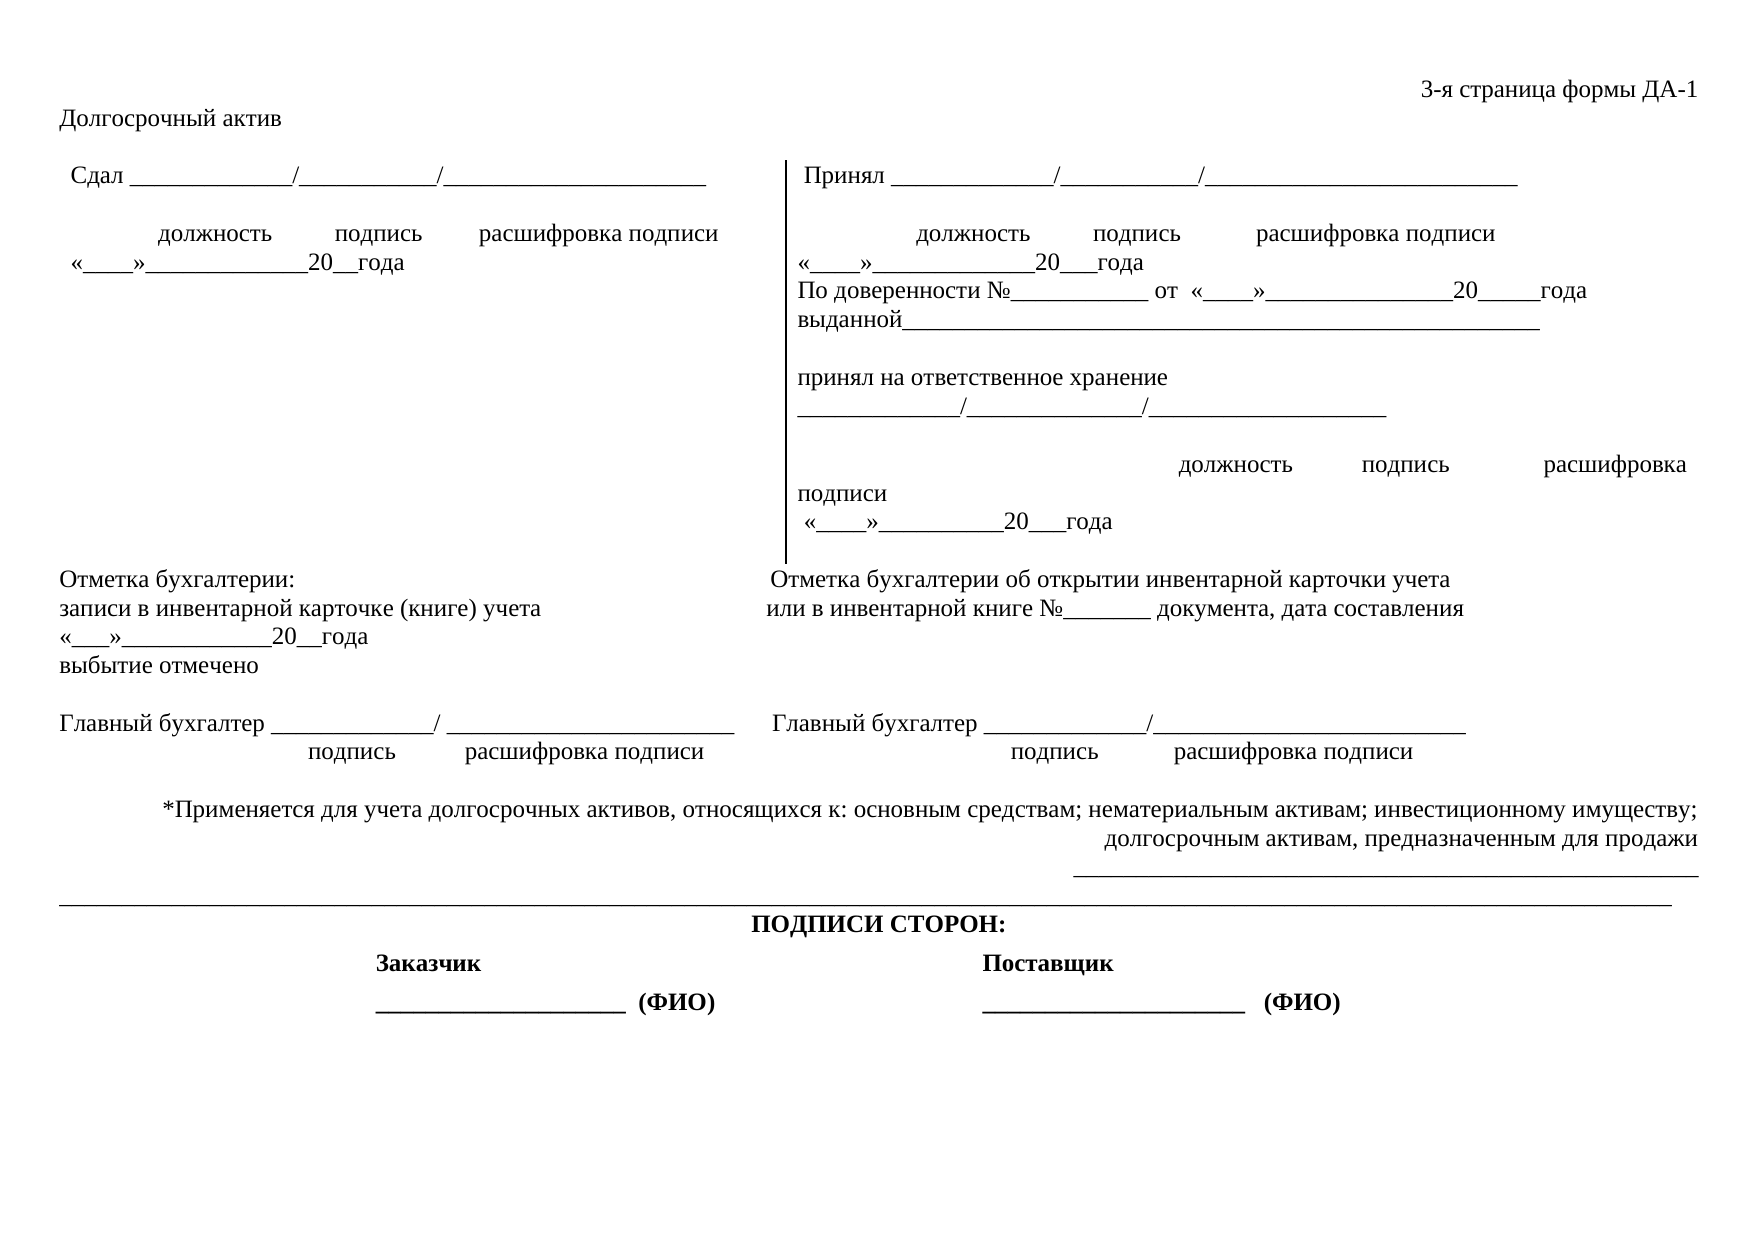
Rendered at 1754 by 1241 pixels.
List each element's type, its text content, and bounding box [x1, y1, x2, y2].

table_cell Поставщик [971, 948, 1393, 987]
text _________________________________________________________________________________________________________________________________ [59, 880, 1698, 909]
table_header Сдал _____________/___________/_____________________ должность подпись расшифровка подписи «____»_____________20__года [59, 160, 785, 564]
text 3-я страница формы ДА-1 [59, 74, 1698, 103]
table_cell _____________________ (ФИО) [971, 988, 1393, 1027]
text подпись расшифровка подписи подпись расшифровка подписи [59, 736, 1698, 765]
table_header ПОДПИСИ СТОРОН: [364, 909, 1393, 948]
text *Применяется для учета долгосрочных активов, относящихся к: основным средствам; нематериальным активам; инвестиционному имуществу; долгосрочным активам, предназначенным для продажи [59, 794, 1698, 851]
text выбытие отмечено [59, 650, 1698, 679]
text __________________________________________________ [59, 851, 1698, 880]
table_header Принял _____________/___________/_________________________ должность подпись расшифровка подписи «____»_____________20___года По доверенности №___________ от «____»_______________20_____года выданной___________________________________________________ принял на ответственное хранение _____________/______________/___________________ должность подпись расшифровка подписи «____»__________20___года [787, 160, 1698, 564]
text записи в инвентарной карточке (книге) учета или в инвентарной книге №_______ документа, дата составления «___»____________20__года [59, 593, 1698, 650]
text Главный бухгалтер _____________/ _______________________ Главный бухгалтер _____________/_________________________ [59, 708, 1698, 736]
text Отметка бухгалтерии: Отметка бухгалтерии об открытии инвентарной карточки учета [59, 564, 1698, 593]
text Долгосрочный актив [59, 103, 1698, 131]
table_cell Заказчик [364, 948, 971, 987]
table_cell ____________________ (ФИО) [364, 988, 971, 1027]
